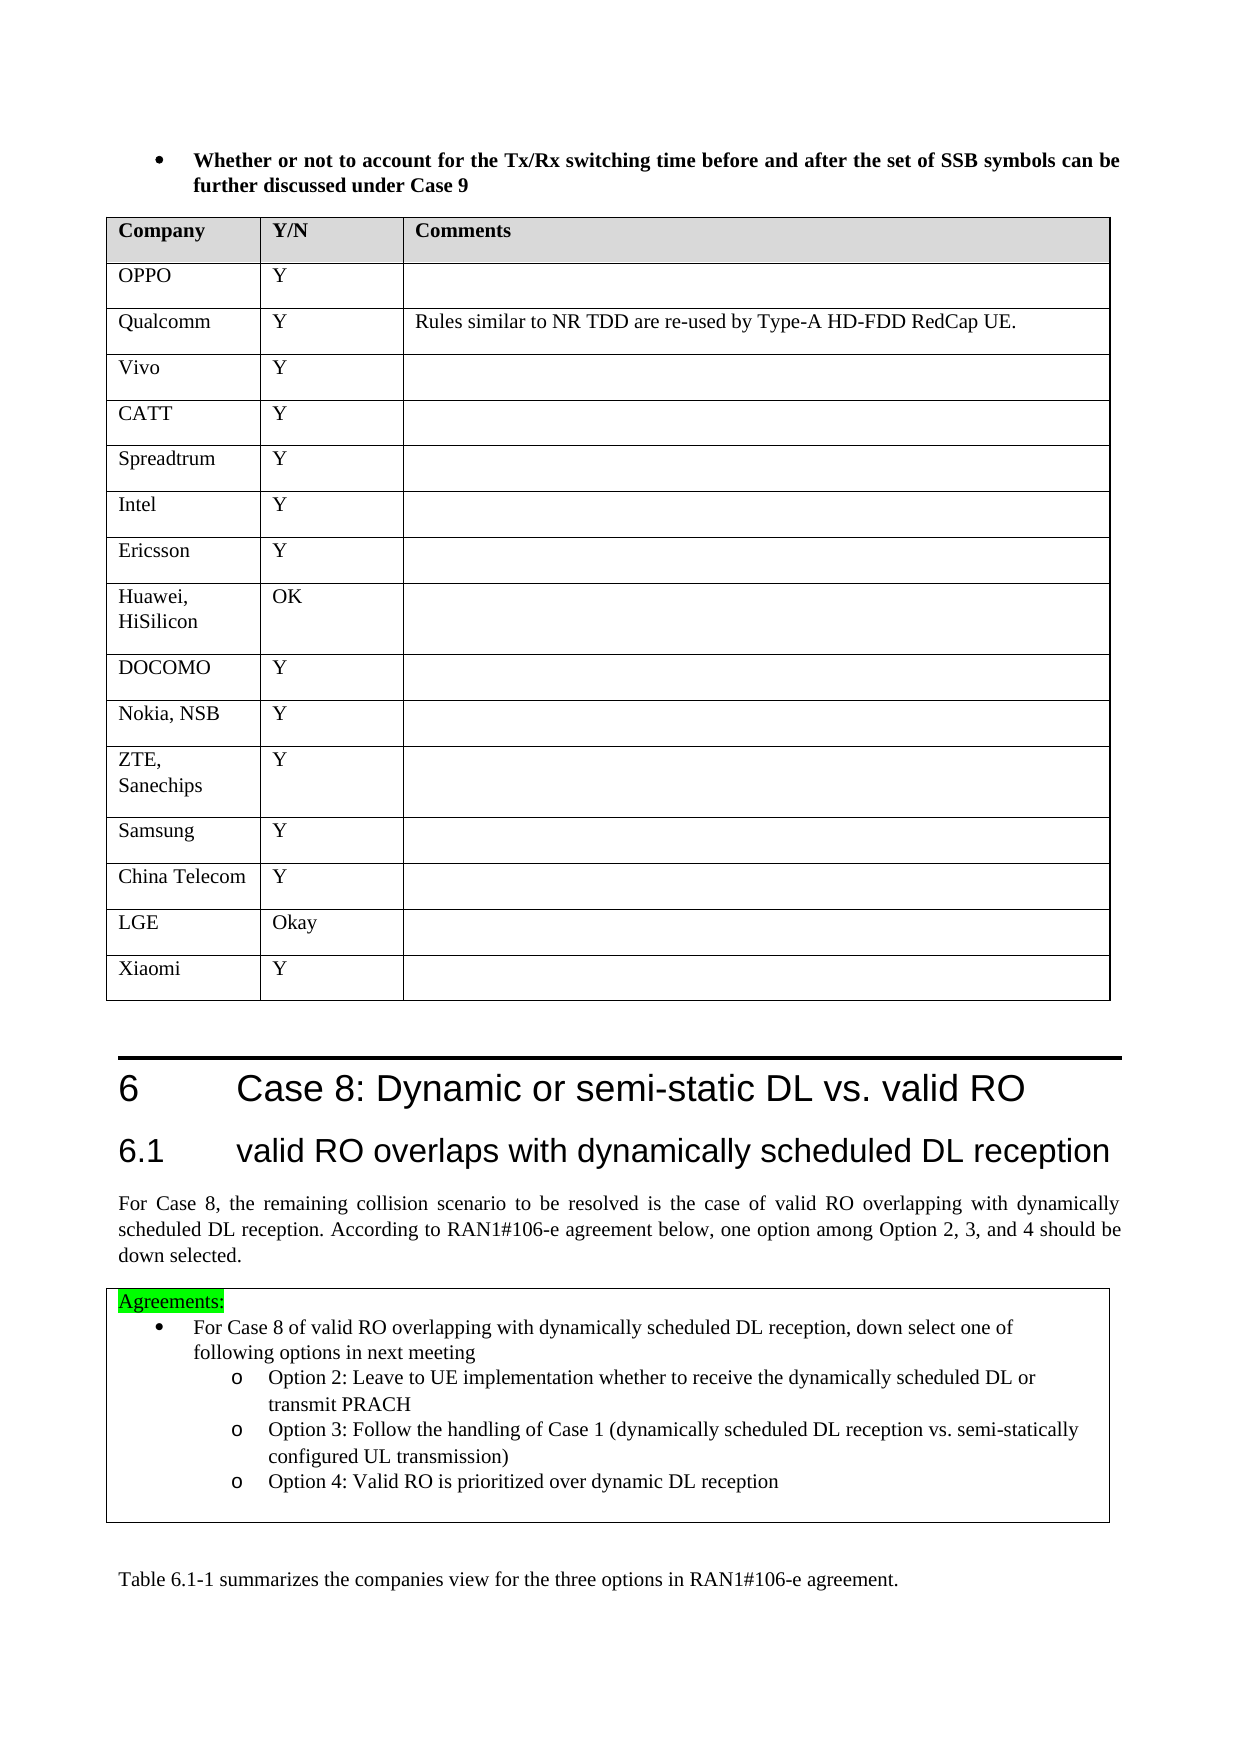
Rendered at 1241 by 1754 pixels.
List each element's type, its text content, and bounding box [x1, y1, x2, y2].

table_cell [404, 701, 1109, 746]
table_header Agreements: For Case 8 of valid RO overlapping with dynamically scheduled DL reception, down select one of following options in next meeting Option 2: Leave to UE implementation whether to receive the dynamically scheduled DL or transmit PRACH Option 3: Follow the handling of Case 1 (dynamically scheduled DL reception vs. semi-statically configured UL transmission) Option 4: Valid RO is prioritized over dynamic DL reception [107, 1289, 1109, 1522]
table_cell Intel [107, 492, 260, 537]
table_cell Y [261, 747, 403, 817]
table_cell Y [261, 655, 403, 700]
table_cell Samsung [107, 818, 260, 863]
table_header Y/N [261, 218, 403, 262]
table_cell [404, 864, 1109, 909]
table_cell Y [261, 492, 403, 537]
table_cell [404, 956, 1109, 1000]
table_cell Rules similar to NR TDD are re-used by Type-A HD-FDD RedCap UE. [404, 309, 1109, 354]
table_cell China Telecom [107, 864, 260, 909]
table_cell OPPO [107, 264, 260, 308]
table_cell Huawei, HiSilicon [107, 584, 260, 654]
table_cell [404, 355, 1109, 399]
text Table 6.1-1 summarizes the companies view for the three options in RAN1#106-e agreement. [118, 1567, 1122, 1591]
table_cell CATT [107, 401, 260, 445]
subtitle valid RO overlaps with dynamically scheduled DL reception [118, 1122, 1122, 1169]
table_cell Vivo [107, 355, 260, 399]
table_cell [404, 818, 1109, 863]
table_cell Ericsson [107, 538, 260, 582]
table_cell Xiaomi [107, 956, 260, 1000]
table_cell Y [261, 818, 403, 863]
table_cell Y [261, 446, 403, 491]
table_cell ZTE, Sanechips [107, 747, 260, 817]
table_cell DOCOMO [107, 655, 260, 700]
list Whether or not to account for the Tx/Rx switching time before and after the set of SSB symbols can be further discussed under Case 9 [156, 147, 1122, 197]
table_cell Y [261, 401, 403, 445]
table_cell [404, 538, 1109, 582]
table_cell OK [261, 584, 403, 654]
table_cell Nokia, NSB [107, 701, 260, 746]
table_cell Y [261, 864, 403, 909]
table_cell [404, 264, 1109, 308]
table_cell Okay [261, 910, 403, 954]
table_cell Spreadtrum [107, 446, 260, 491]
table_cell Y [261, 264, 403, 308]
table_cell [404, 584, 1109, 654]
table_cell Y [261, 956, 403, 1000]
table_cell [404, 747, 1109, 817]
table_cell Qualcomm [107, 309, 260, 354]
table_header Comments [404, 218, 1109, 262]
table_cell Y [261, 309, 403, 354]
table_cell [404, 910, 1109, 954]
table_header Company [107, 218, 260, 262]
subtitle Case 8: Dynamic or semi-static DL vs. valid RO [118, 1060, 1122, 1109]
table_cell Y [261, 701, 403, 746]
table_cell [404, 655, 1109, 700]
table_cell [404, 446, 1109, 491]
table_cell LGE [107, 910, 260, 954]
table_cell Y [261, 355, 403, 399]
table_cell Y [261, 538, 403, 582]
table_cell [404, 492, 1109, 537]
table_cell [404, 401, 1109, 445]
text For Case 8, the remaining collision scenario to be resolved is the case of valid RO overlapping with dynamically scheduled DL reception. According to RAN1#106-e agreement below, one option among Option 2, 3, and 4 should be down selected. [118, 1191, 1122, 1267]
